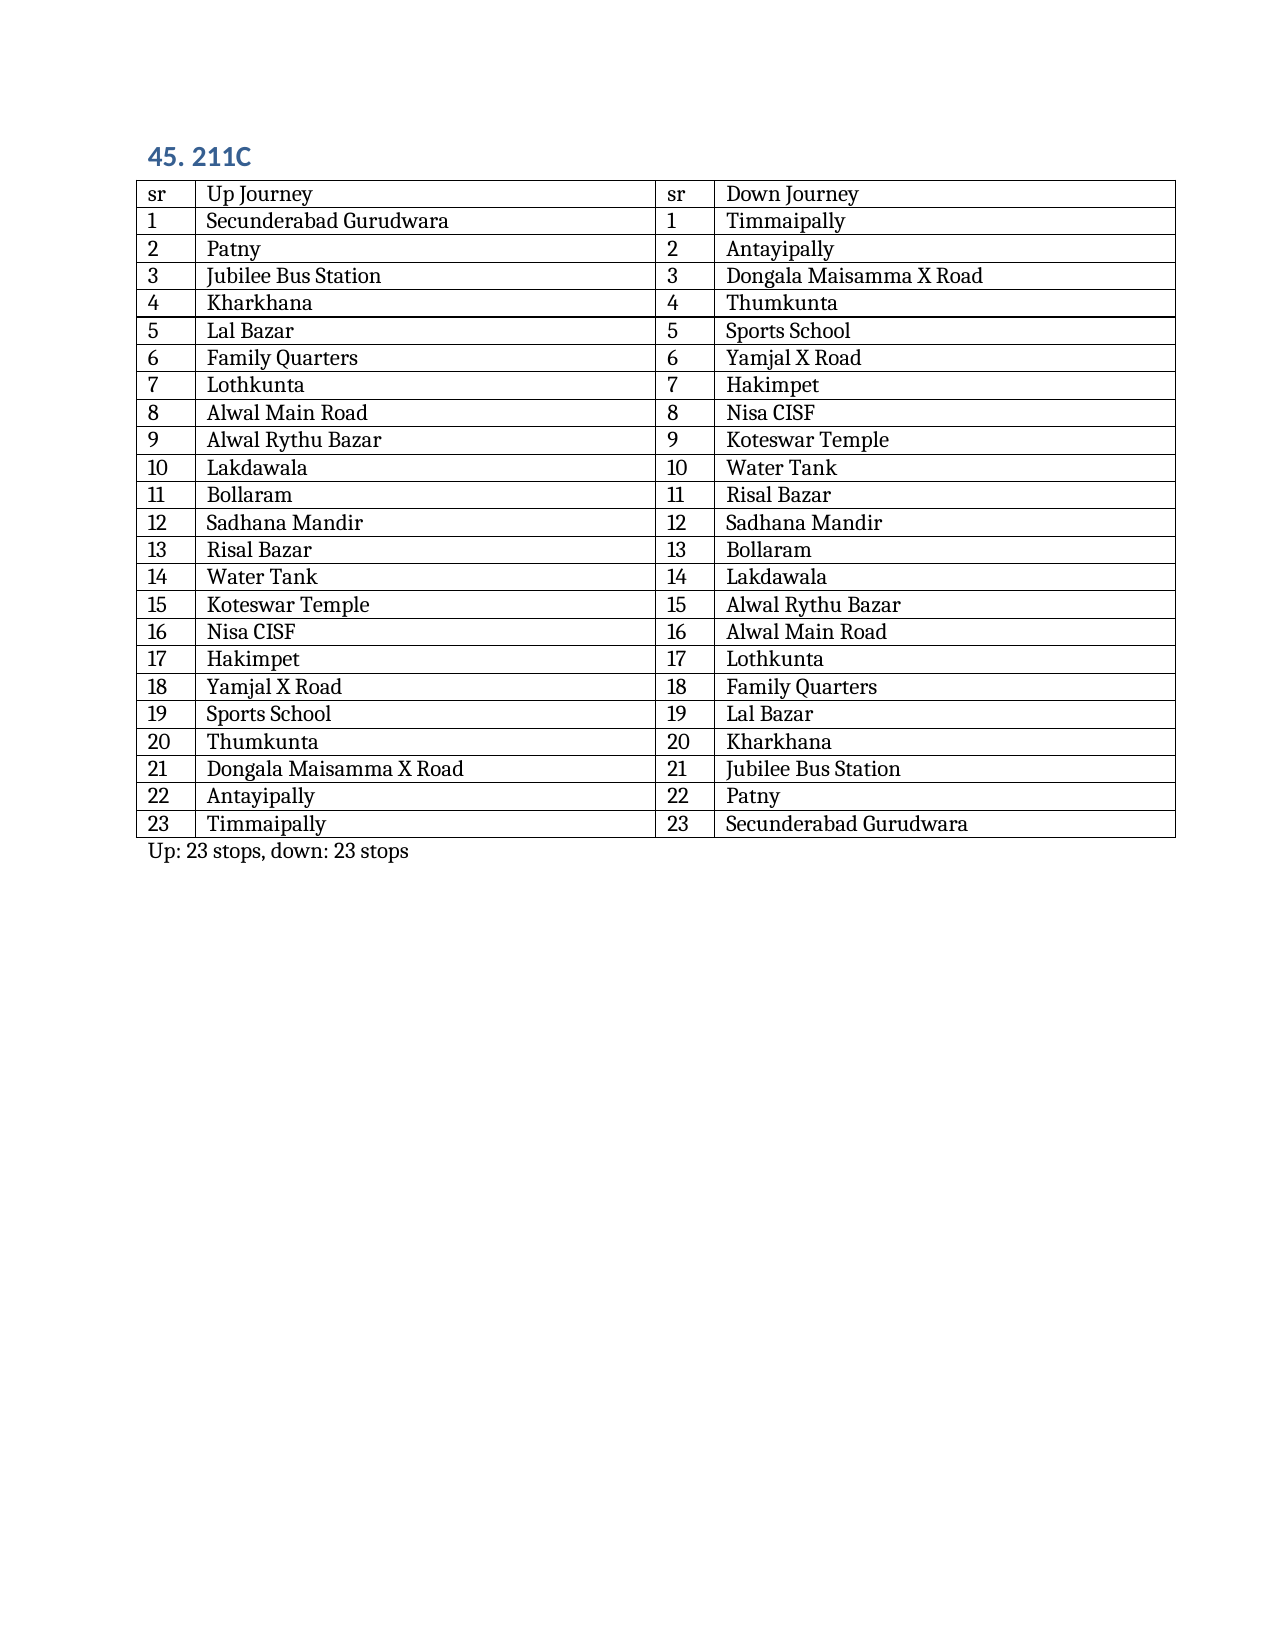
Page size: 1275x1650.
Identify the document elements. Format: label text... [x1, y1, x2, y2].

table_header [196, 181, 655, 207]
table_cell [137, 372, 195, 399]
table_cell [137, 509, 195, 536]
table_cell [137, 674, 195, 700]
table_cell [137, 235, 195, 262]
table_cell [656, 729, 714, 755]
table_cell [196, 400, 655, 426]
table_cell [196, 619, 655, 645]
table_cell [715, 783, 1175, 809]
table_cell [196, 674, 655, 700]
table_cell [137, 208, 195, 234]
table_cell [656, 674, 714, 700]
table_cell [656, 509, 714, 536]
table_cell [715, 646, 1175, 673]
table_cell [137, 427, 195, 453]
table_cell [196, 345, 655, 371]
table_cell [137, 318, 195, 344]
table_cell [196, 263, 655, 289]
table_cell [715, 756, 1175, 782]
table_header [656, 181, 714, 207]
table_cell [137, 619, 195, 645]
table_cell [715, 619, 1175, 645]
text Up: 23 stops, down: 23 stops [148, 838, 1186, 864]
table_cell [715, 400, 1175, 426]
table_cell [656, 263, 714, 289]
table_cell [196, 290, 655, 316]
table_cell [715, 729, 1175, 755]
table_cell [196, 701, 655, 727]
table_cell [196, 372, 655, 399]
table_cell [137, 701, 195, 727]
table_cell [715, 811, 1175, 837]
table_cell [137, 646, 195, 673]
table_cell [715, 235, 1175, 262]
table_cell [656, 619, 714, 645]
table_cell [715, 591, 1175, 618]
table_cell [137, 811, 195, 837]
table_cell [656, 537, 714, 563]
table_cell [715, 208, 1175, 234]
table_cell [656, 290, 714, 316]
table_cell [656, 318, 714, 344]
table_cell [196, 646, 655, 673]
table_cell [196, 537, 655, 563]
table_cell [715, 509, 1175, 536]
subtitle 45. 211C [148, 138, 1186, 174]
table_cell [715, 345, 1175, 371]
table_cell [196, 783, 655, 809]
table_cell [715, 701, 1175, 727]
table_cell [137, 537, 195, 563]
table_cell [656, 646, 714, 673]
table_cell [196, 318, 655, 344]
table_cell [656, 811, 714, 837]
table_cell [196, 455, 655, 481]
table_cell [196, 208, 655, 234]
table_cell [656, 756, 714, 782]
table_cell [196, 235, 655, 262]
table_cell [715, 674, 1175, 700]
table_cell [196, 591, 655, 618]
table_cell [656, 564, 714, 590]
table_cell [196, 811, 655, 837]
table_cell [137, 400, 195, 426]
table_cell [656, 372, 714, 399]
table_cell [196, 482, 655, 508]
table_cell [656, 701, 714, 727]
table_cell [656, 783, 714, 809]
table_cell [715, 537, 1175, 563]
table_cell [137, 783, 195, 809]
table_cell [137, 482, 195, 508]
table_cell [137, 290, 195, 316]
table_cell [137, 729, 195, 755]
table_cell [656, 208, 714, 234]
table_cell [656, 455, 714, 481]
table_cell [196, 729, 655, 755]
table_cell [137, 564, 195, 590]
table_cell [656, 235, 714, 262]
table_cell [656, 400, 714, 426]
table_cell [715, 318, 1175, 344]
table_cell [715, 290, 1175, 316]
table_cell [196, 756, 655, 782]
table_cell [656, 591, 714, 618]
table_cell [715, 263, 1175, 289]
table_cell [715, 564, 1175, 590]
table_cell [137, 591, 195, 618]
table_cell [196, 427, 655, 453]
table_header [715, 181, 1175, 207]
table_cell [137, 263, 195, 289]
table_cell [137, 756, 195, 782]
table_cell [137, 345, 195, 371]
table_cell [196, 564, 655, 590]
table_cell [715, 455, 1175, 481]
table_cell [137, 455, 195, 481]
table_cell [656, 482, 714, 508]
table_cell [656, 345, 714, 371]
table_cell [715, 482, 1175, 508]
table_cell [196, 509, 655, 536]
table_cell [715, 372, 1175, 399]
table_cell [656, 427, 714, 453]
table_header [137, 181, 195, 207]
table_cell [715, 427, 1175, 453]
